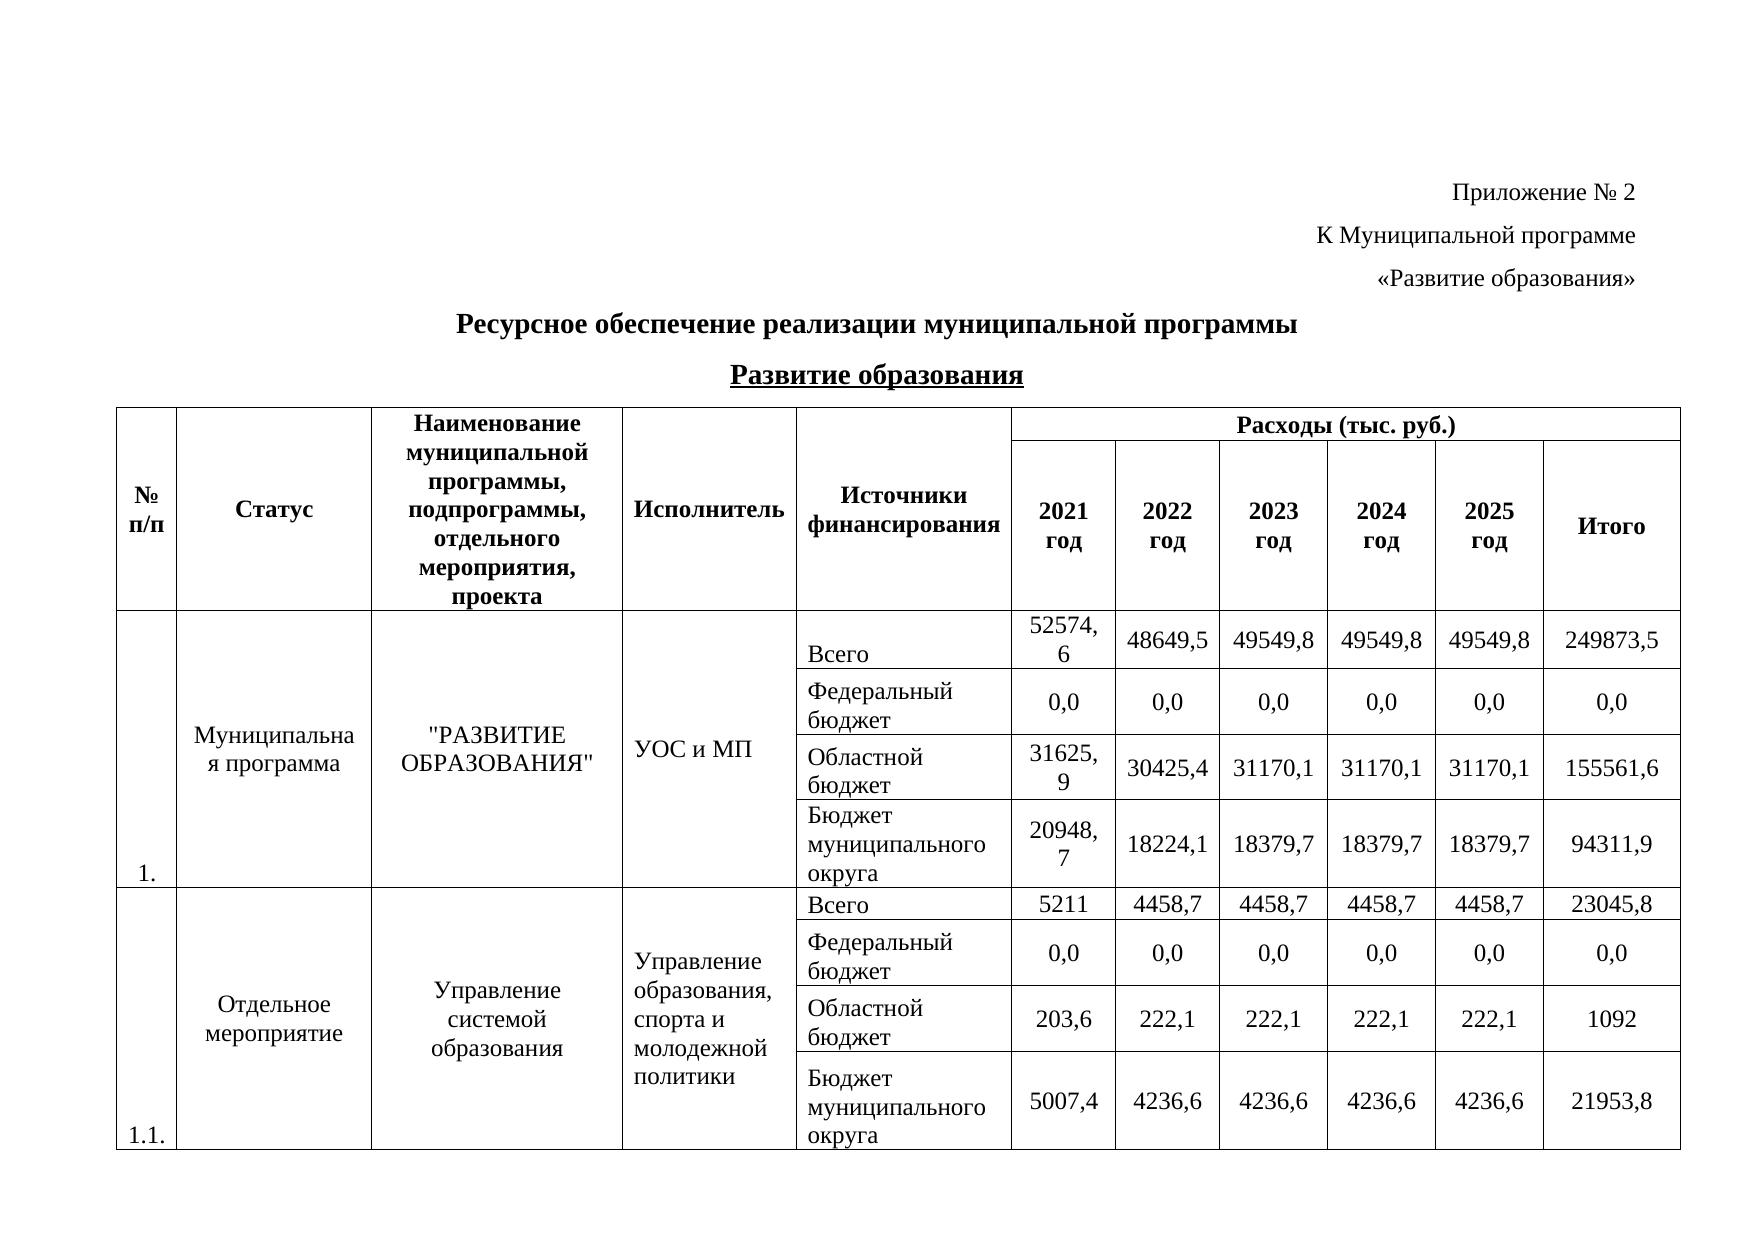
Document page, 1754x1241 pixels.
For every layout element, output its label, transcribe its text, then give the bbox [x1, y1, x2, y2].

table_cell Муниципальная программа [177, 611, 371, 887]
table_cell 222,1 [1116, 986, 1219, 1051]
table_cell 31170,1 [1328, 735, 1435, 799]
table_cell 31170,1 [1436, 735, 1543, 799]
table_cell 18379,7 [1436, 800, 1543, 887]
table_cell Отдельное мероприятие [177, 888, 371, 1149]
table_cell 18224,1 [1116, 800, 1219, 887]
table_cell Управление образования, спорта и молодежной политики [623, 888, 796, 1149]
table_cell 0,0 [1220, 920, 1327, 985]
table_cell 49549,8 [1436, 611, 1543, 668]
table_cell 2023 год [1220, 441, 1327, 609]
table_cell 0,0 [1544, 669, 1680, 734]
table_cell 0,0 [1012, 669, 1115, 734]
table_cell 222,1 [1436, 986, 1543, 1051]
table_cell Областной бюджет [797, 735, 1011, 799]
table_cell 21953,8 [1544, 1052, 1680, 1149]
table_cell 1.1. [117, 888, 176, 1149]
table_cell 4236,6 [1220, 1052, 1327, 1149]
table_cell 5211 [1012, 888, 1115, 919]
table_cell 49549,8 [1328, 611, 1435, 668]
table_cell Федеральный бюджет [797, 669, 1011, 734]
table_cell 23045,8 [1544, 888, 1680, 919]
table_cell 2021 год [1012, 441, 1115, 609]
table_cell 0,0 [1012, 920, 1115, 985]
table_header Исполнитель [623, 408, 796, 609]
table_cell 222,1 [1328, 986, 1435, 1051]
text Ресурсное обеспечение реализации муниципальной программы [118, 307, 1636, 340]
table_cell 4458,7 [1116, 888, 1219, 919]
table_cell Бюджет муниципального округа [797, 800, 1011, 887]
table_cell Федеральный бюджет [797, 920, 1011, 985]
table_cell Бюджет муниципального округа [797, 1052, 1011, 1149]
table_cell 2024 год [1328, 441, 1435, 609]
table_cell 31170,1 [1220, 735, 1327, 799]
table_cell 30425,4 [1116, 735, 1219, 799]
table_cell "РАЗВИТИЕ ОБРАЗОВАНИЯ" [372, 611, 622, 887]
text Приложение № 2 [118, 177, 1636, 206]
table_cell 2022 год [1116, 441, 1219, 609]
table_cell Итого [1544, 441, 1680, 609]
table_cell 18379,7 [1328, 800, 1435, 887]
table_cell 0,0 [1436, 920, 1543, 985]
table_cell 155561,6 [1544, 735, 1680, 799]
table_cell 4236,6 [1436, 1052, 1543, 1149]
table_cell Всего [797, 888, 1011, 919]
table_cell 203,6 [1012, 986, 1115, 1051]
table_cell 48649,5 [1116, 611, 1219, 668]
table_cell 18379,7 [1220, 800, 1327, 887]
table_cell 1092 [1544, 986, 1680, 1051]
table_cell 4236,6 [1328, 1052, 1435, 1149]
table_cell 4236,6 [1116, 1052, 1219, 1149]
text Развитие образования [118, 357, 1636, 390]
table_cell 4458,7 [1436, 888, 1543, 919]
text К Муниципальной программе [118, 220, 1636, 249]
table_cell 4458,7 [1220, 888, 1327, 919]
table_cell 0,0 [1220, 669, 1327, 734]
table_cell 94311,9 [1544, 800, 1680, 887]
table_header Расходы (тыс. руб.) [1012, 408, 1680, 440]
table_cell 52574,6 [1012, 611, 1115, 668]
table_cell 1. [117, 611, 176, 887]
table_header Источники финансирования [797, 408, 1011, 609]
table_cell 5007,4 [1012, 1052, 1115, 1149]
table_cell 249873,5 [1544, 611, 1680, 668]
table_cell 0,0 [1116, 669, 1219, 734]
table_cell 49549,8 [1220, 611, 1327, 668]
table_cell 2025 год [1436, 441, 1543, 609]
table_cell 4458,7 [1328, 888, 1435, 919]
table_header Статус [177, 408, 371, 609]
table_header Наименование муниципальной программы, подпрограммы, отдельного мероприятия, проекта [372, 408, 622, 609]
table_cell Управление системой образования [372, 888, 622, 1149]
table_cell 0,0 [1544, 920, 1680, 985]
text «Развитие образования» [118, 263, 1636, 292]
table_cell 222,1 [1220, 986, 1327, 1051]
table_cell 20948,7 [1012, 800, 1115, 887]
table_cell 0,0 [1328, 669, 1435, 734]
table_cell УОС и МП [623, 611, 796, 887]
table_cell Всего [797, 611, 1011, 668]
table_cell 0,0 [1116, 920, 1219, 985]
table_header № п/п [117, 408, 176, 609]
table_cell 31625,9 [1012, 735, 1115, 799]
table_cell Областной бюджет [797, 986, 1011, 1051]
table_cell 0,0 [1436, 669, 1543, 734]
table_cell 0,0 [1328, 920, 1435, 985]
